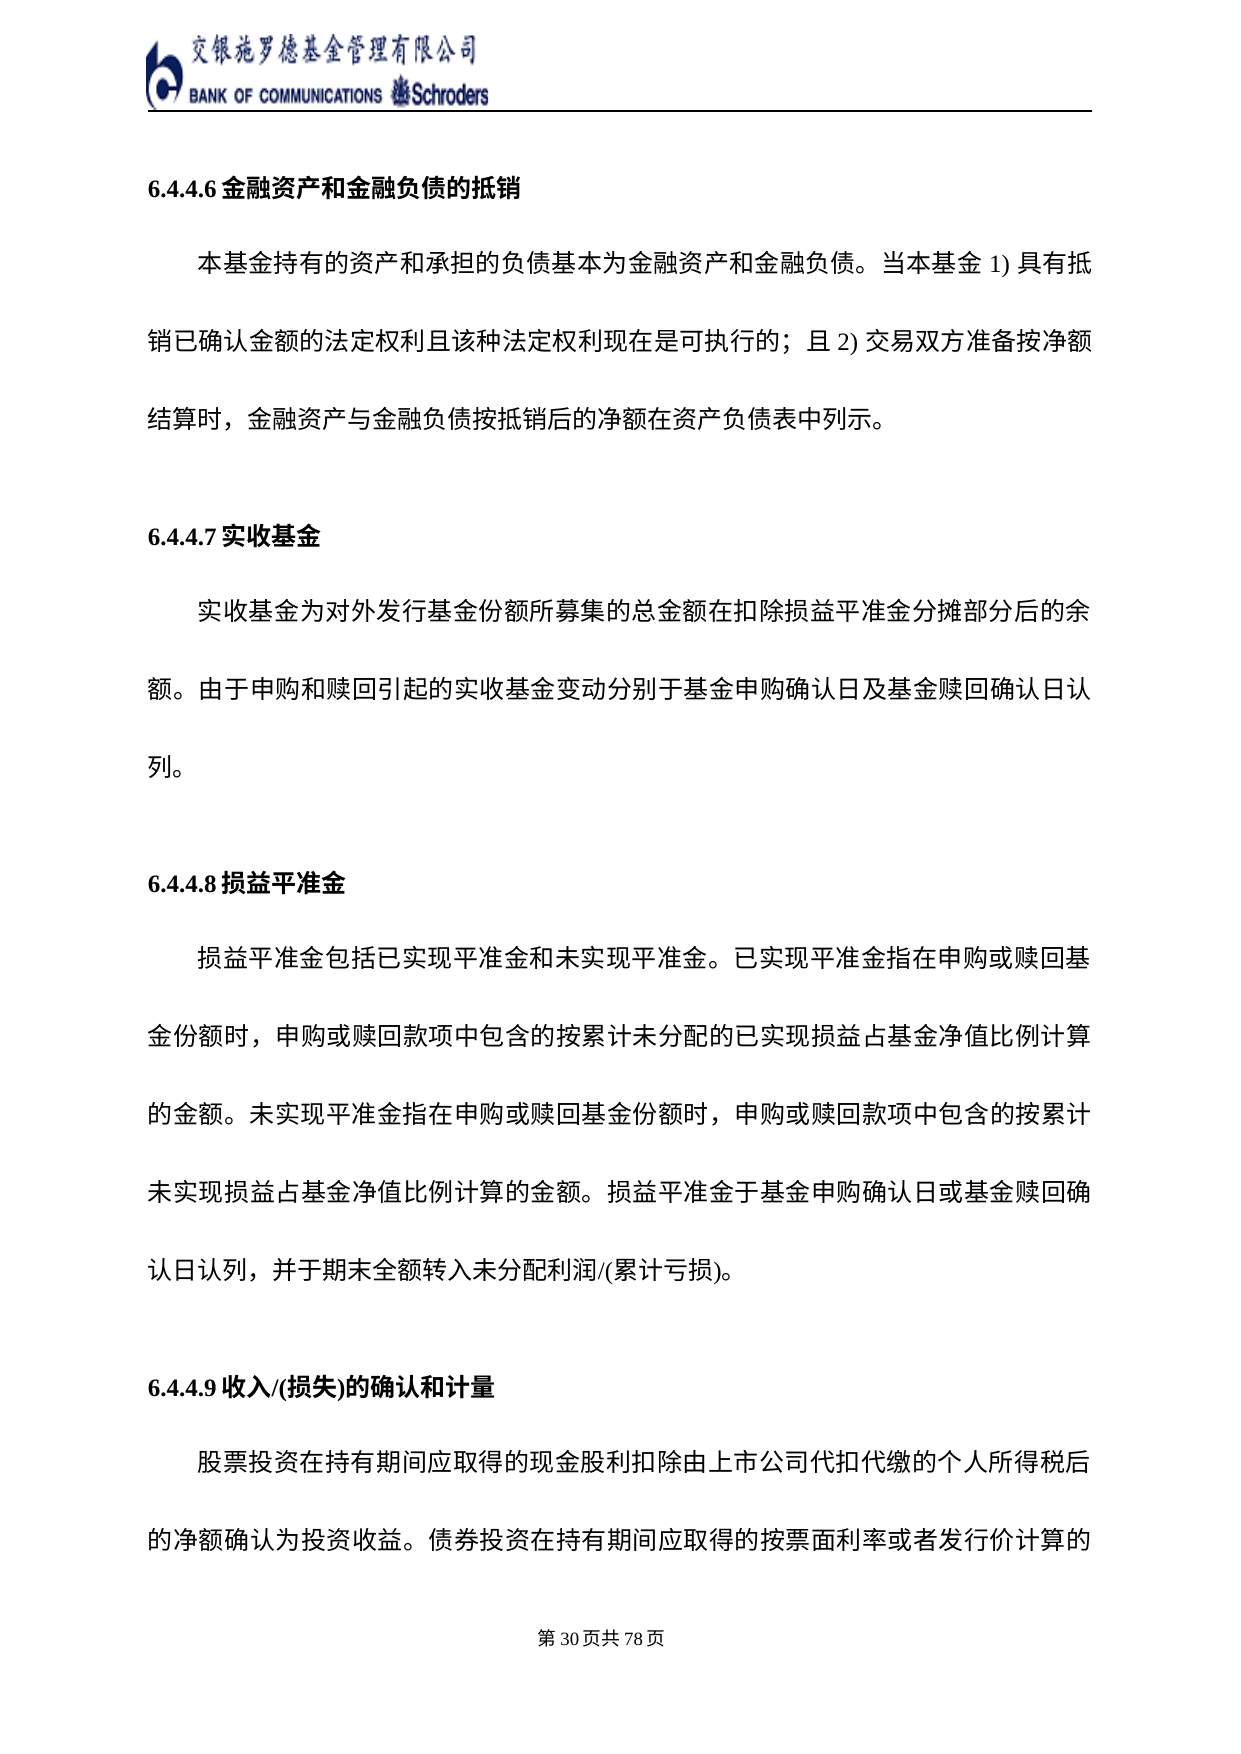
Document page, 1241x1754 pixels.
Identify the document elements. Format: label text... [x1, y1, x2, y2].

text 6.4.4.9收入/(损失)的确认和计量 [148, 1353, 1092, 1418]
text 实收基金为对外发行基金份额所募集的总金额在扣除损益平准金分摊部分后的余额。由于申购和赎回引起的实收基金变动分别于基金申购确认日及基金赎回确认日认列。 [148, 577, 1092, 798]
text 6.4.4.6金融资产和金融负债的抵销 [148, 154, 1092, 219]
text 本基金持有的资产和承担的负债基本为金融资产和金融负债。当本基金1) 具有抵销已确认金额的法定权利且该种法定权利现在是可执行的；且2) 交易双方准备按净额结算时，金融资产与金融负债按抵销后的净额在资产负债表中列示。 [148, 229, 1092, 450]
text 6.4.4.8损益平准金 [148, 849, 1092, 914]
text 损益平准金包括已实现平准金和未实现平准金。已实现平准金指在申购或赎回基金份额时，申购或赎回款项中包含的按累计未分配的已实现损益占基金净值比例计算的金额。未实现平准金指在申购或赎回基金份额时，申购或赎回款项中包含的按累计未实现损益占基金净值比例计算的金额。损益平准金于基金申购确认日或基金赎回确认日认列，并于期末全额转入未分配利润/(累计亏损)。 [148, 924, 1092, 1301]
text 6.4.4.7实收基金 [148, 502, 1092, 567]
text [148, 1428, 1092, 1571]
picture [146, 34, 489, 110]
